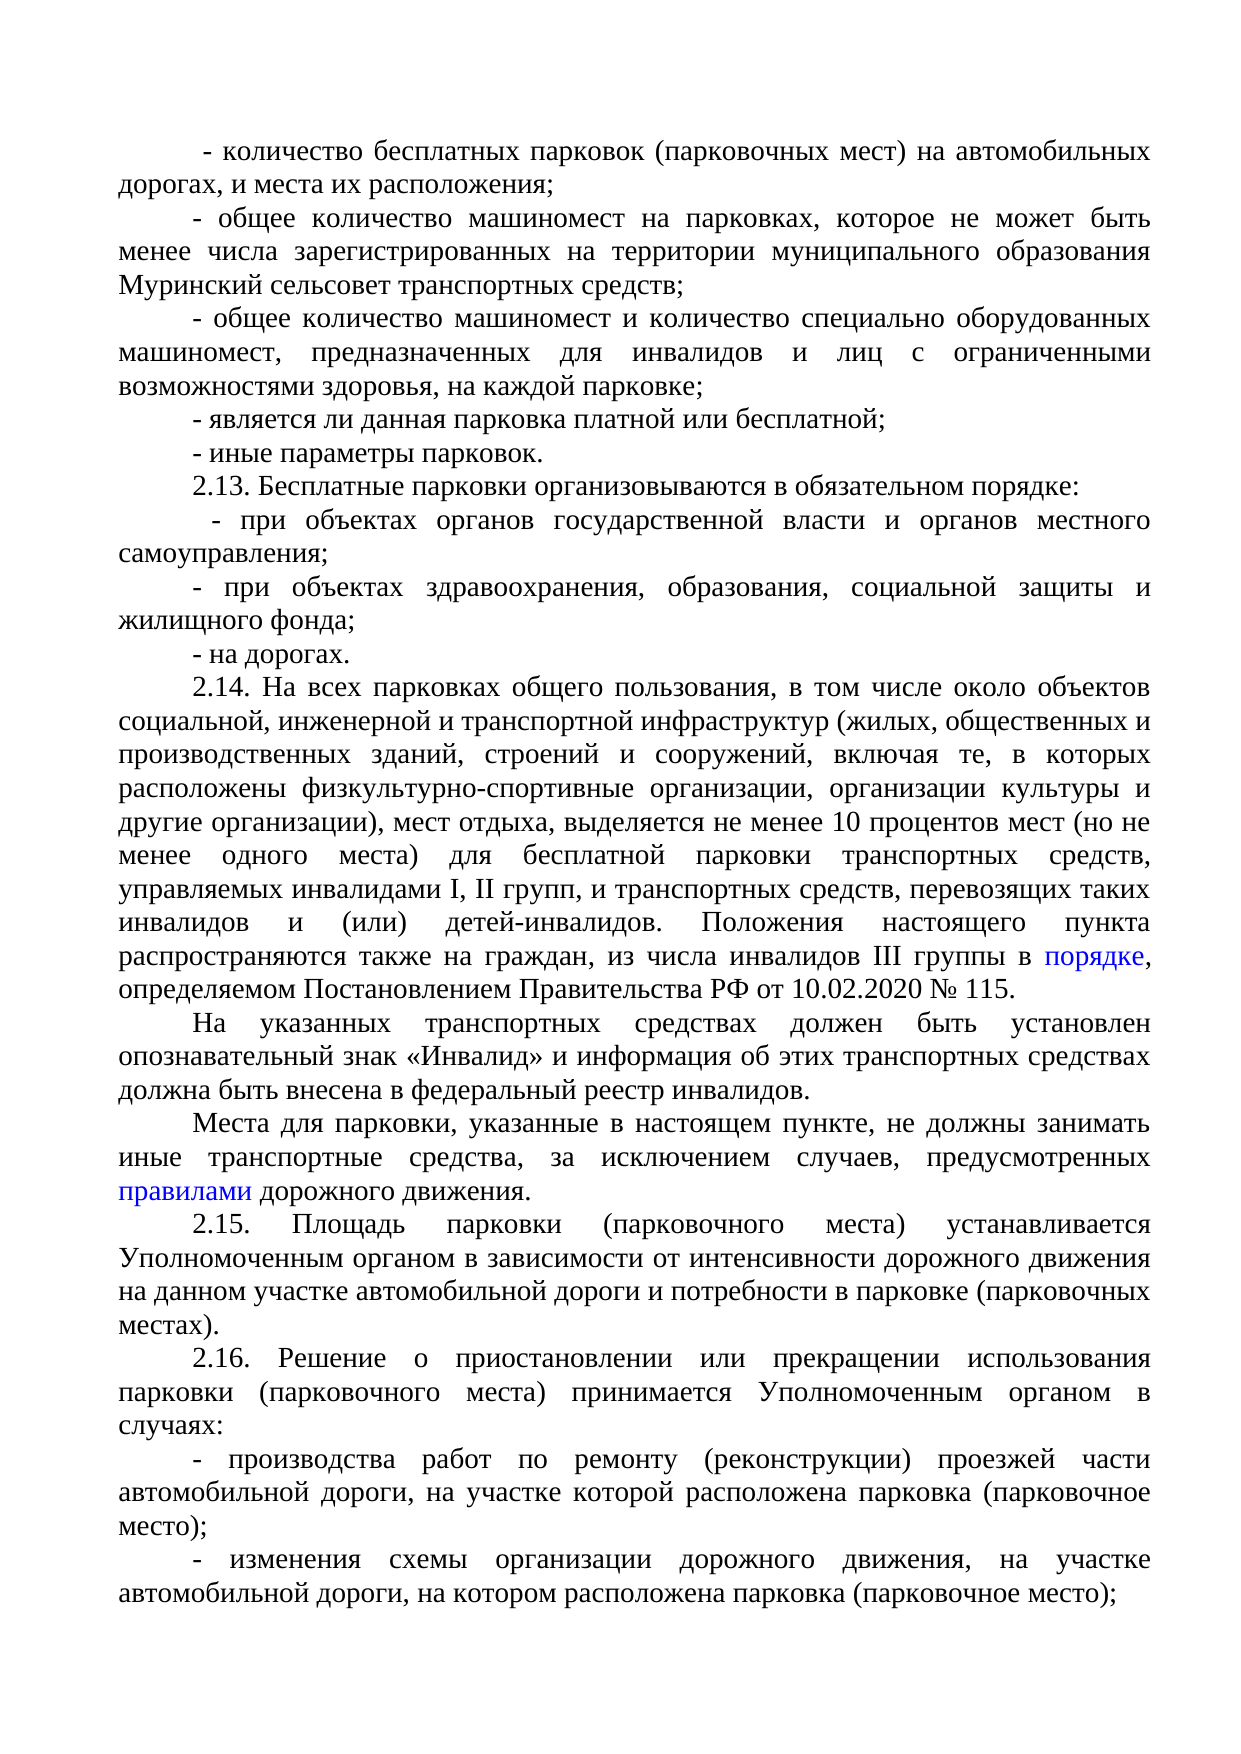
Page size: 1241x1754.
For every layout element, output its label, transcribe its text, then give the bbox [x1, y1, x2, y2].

text На указанных транспортных средствах должен быть установлен опознавательный знак «Инвалид» и информация об этих транспортных средствах должна быть внесена в федеральный реестр инвалидов. [118, 1005, 1152, 1106]
text Места для парковки, указанные в настоящем пункте, не должны занимать иные транспортные средства, за исключением случаев, предусмотренных правилами дорожного движения. [118, 1106, 1152, 1206]
text - является ли данная парковка платной или бесплатной; [118, 401, 1152, 435]
text 2.15. Площадь парковки (парковочного места) устанавливается Уполномоченным органом в зависимости от интенсивности дорожного движения на данном участке автомобильной дороги и потребности в парковке (парковочных местах). [118, 1206, 1152, 1340]
text - общее количество машиномест и количество специально оборудованных машиномест, предназначенных для инвалидов и лиц с ограниченными возможностями здоровья, на каждой парковке; [118, 301, 1152, 401]
text - на дорогах. [118, 636, 1152, 669]
text - производства работ по ремонту (реконструкции) проезжей части автомобильной дороги, на участке которой расположена парковка (парковочное место); [118, 1441, 1152, 1542]
text - иные параметры парковок. [118, 435, 1152, 468]
text - изменения схемы организации дорожного движения, на участке автомобильной дороги, на котором расположена парковка (парковочное место); [118, 1542, 1152, 1609]
text - при объектах органов государственной власти и органов местного самоуправления; [118, 502, 1152, 569]
text - при объектах здравоохранения, образования, социальной защиты и жилищного фонда; [118, 569, 1152, 636]
text 2.16. Решение о приостановлении или прекращении использования парковки (парковочного места) принимается Уполномоченным органом в случаях: [118, 1340, 1152, 1441]
text - общее количество машиномест на парковках, которое не может быть менее числа зарегистрированных на территории муниципального образования Муринский сельсовет транспортных средств; [118, 200, 1152, 301]
text 2.14. На всех парковках общего пользования, в том числе около объектов социальной, инженерной и транспортной инфраструктур (жилых, общественных и производственных зданий, строений и сооружений, включая те, в которых расположены физкультурно-спортивные организации, организации культуры и другие организации), мест отдыха, выделяется не менее 10 процентов мест (но не менее одного места) для бесплатной парковки транспортных средств, управляемых инвалидами I, II групп, и транспортных средств, перевозящих таких инвалидов и (или) детей-инвалидов. Положения настоящего пункта распространяются также на граждан, из числа инвалидов III группы в порядке, определяемом Постановлением Правительства РФ от 10.02.2020 № 115. [118, 669, 1152, 1005]
text - количество бесплатных парковок (парковочных мест) на автомобильных дорогах, и места их расположения; [118, 133, 1152, 200]
text 2.13. Бесплатные парковки организовываются в обязательном порядке: [118, 468, 1152, 502]
